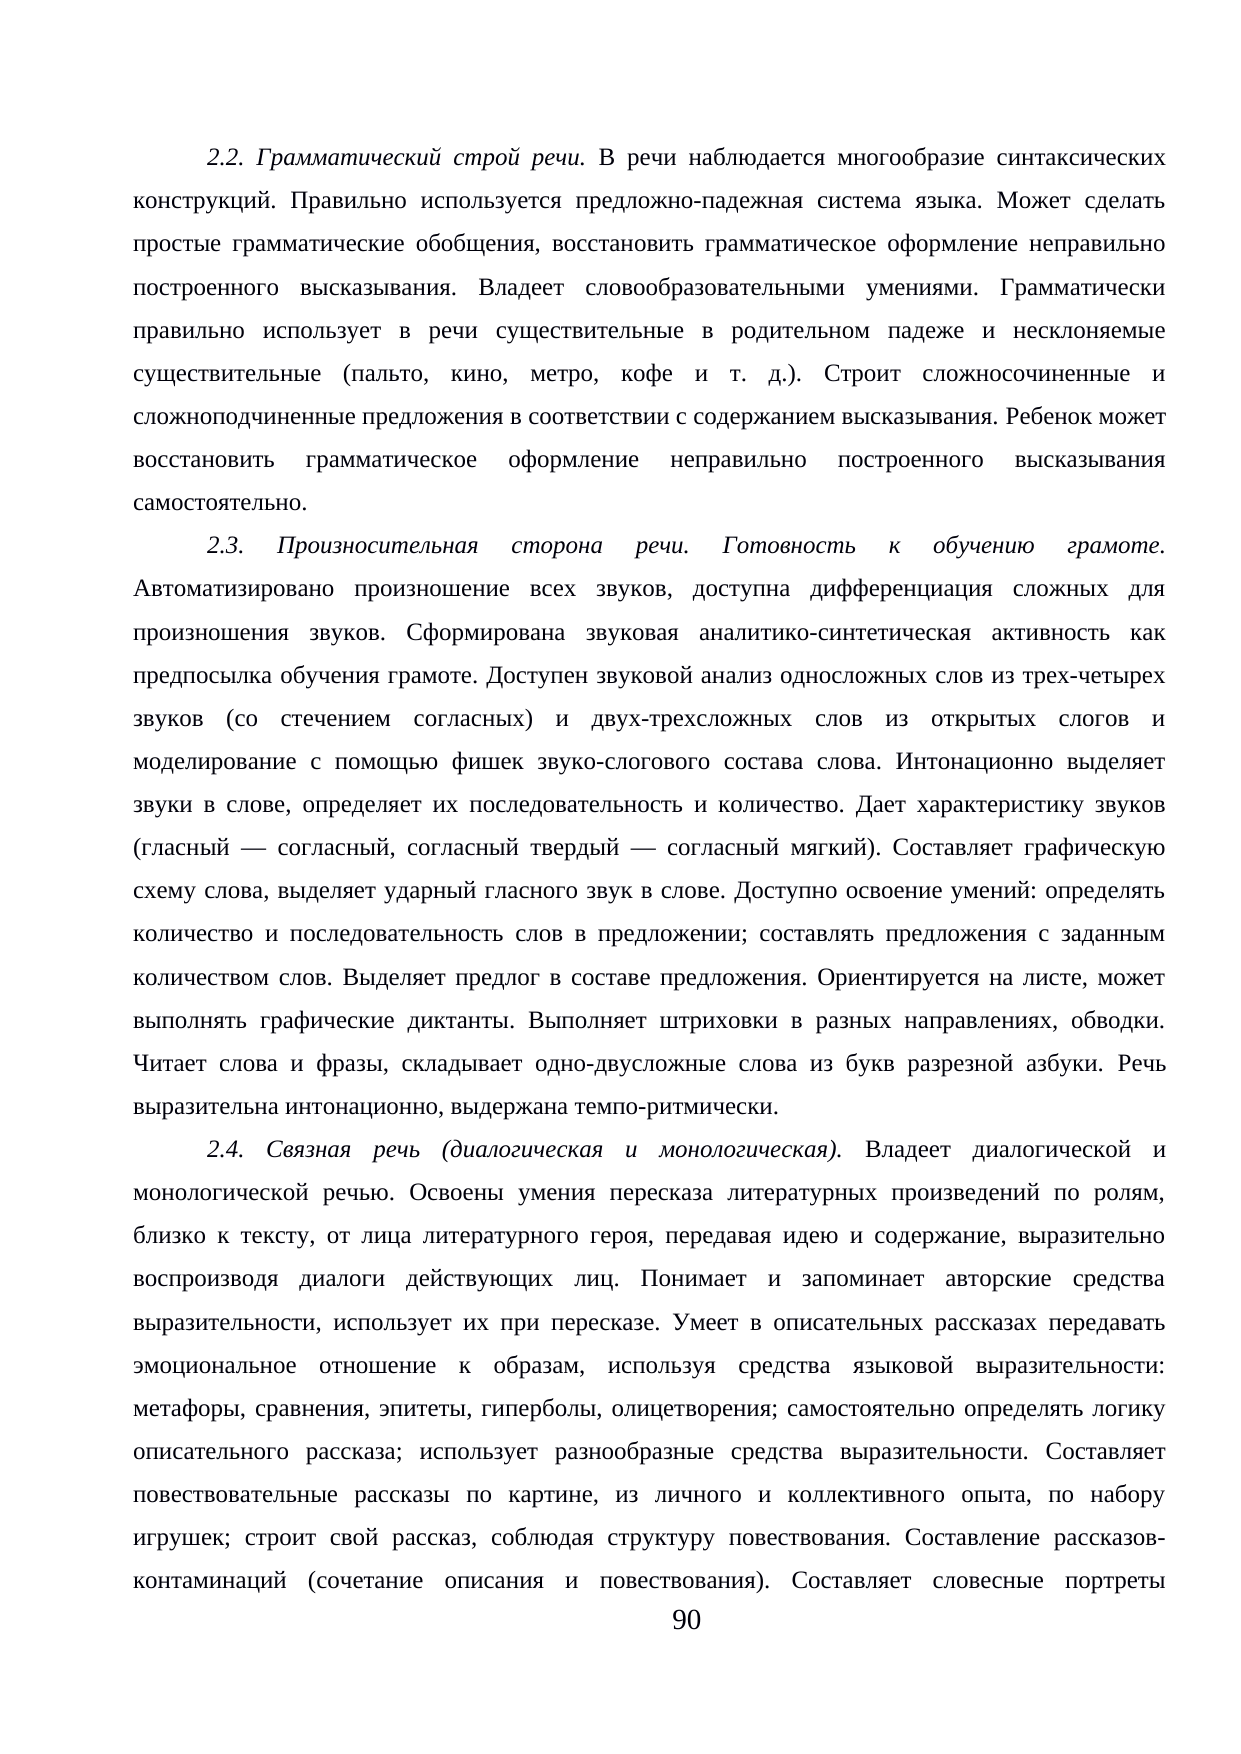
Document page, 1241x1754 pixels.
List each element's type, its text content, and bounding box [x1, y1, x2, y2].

text 2.3. Произносительная сторона речи. Готовность к обучению грамоте. Автоматизировано произношение всех звуков, доступна дифференциация сложных для произношения звуков. Сформирована звуковая аналитико-синтетическая активность как предпосылка обучения грамоте. Доступен звуковой анализ односложных слов из трех-четырех звуков (со стечением согласных) и двух-трехсложных слов из открытых слогов и моделирование с помощью фишек звуко-слогового состава слова. Интонационно выделяет звуки в слове, определяет их последовательность и количество. Дает характеристику звуков (гласный — согласный, согласный твердый — согласный мягкий). Составляет графическую схему слова, выделяет ударный гласного звук в слове. Доступно освоение умений: определять количество и последовательность слов в предложении; составлять предложения с заданным количеством слов. Выделяет предлог в составе предложения. Ориентируется на листе, может выполнять графические диктанты. Выполняет штриховки в разных направлениях, обводки. Читает слова и фразы, складывает одно-двусложные слова из букв разрезной азбуки. Речь выразительна интонационно, выдержана темпо-ритмически. [133, 530, 1166, 1120]
text 2.2. Грамматический строй речи. В речи наблюдается многообразие синтаксических конструкций. Правильно используется предложно-падежная система языка. Может сделать простые грамматические обобщения, восстановить грамматическое оформление неправильно построенного высказывания. Владеет словообразовательными умениями. Грамматически правильно использует в речи существительные в родительном падеже и несклоняемые существительные (пальто, кино, метро, кофе и т. д.). Строит сложносочиненные и сложноподчиненные предложения в соответствии с содержанием высказывания. Ребенок может восстановить грамматическое оформление неправильно построенного высказывания самостоятельно. [133, 142, 1166, 516]
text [133, 1134, 1166, 1594]
